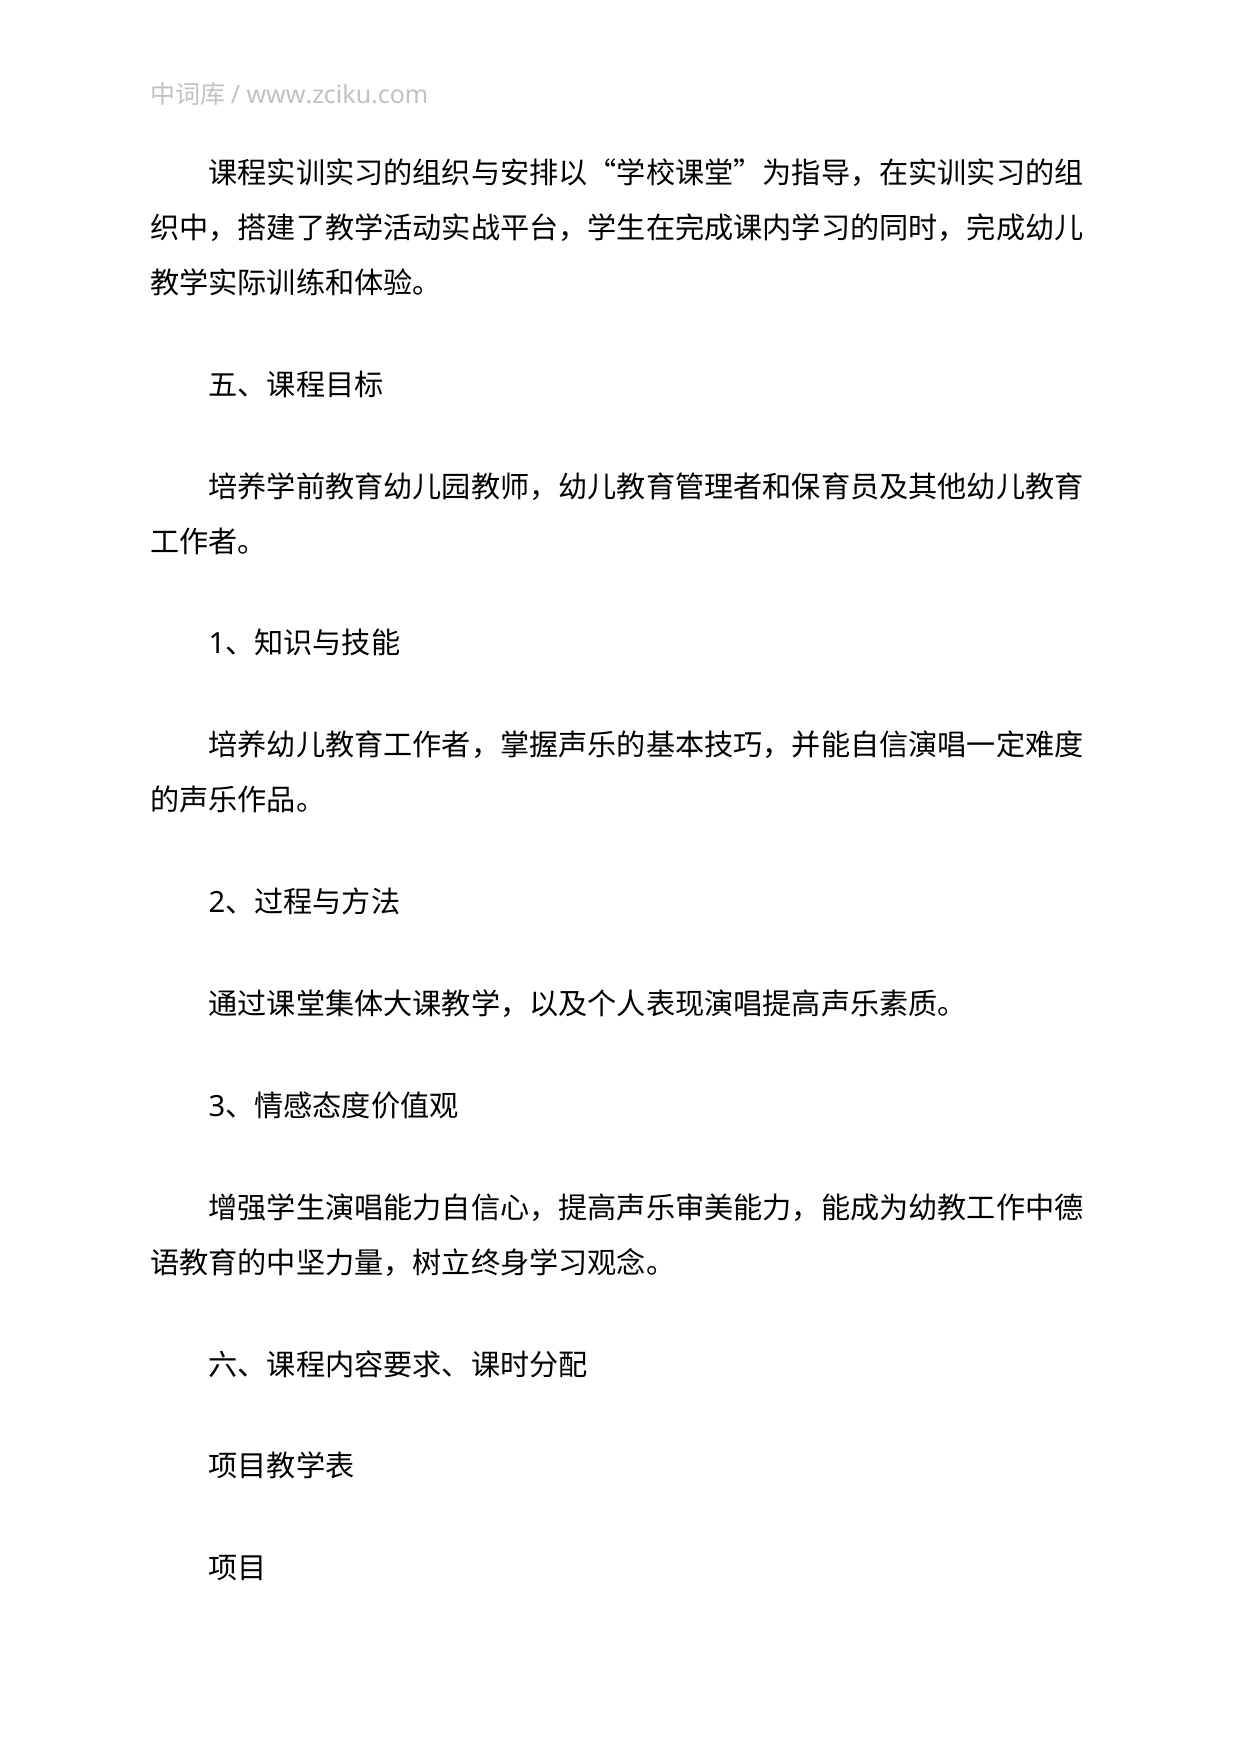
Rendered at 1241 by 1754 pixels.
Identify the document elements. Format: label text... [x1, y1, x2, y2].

text 课程实训实习的组织与安排以“学校课堂”为指导，在实训实习的组织中，搭建了教学活动实战平台，学生在完成课内学习的同时，完成幼儿教学实际训练和体验。 [150, 150, 1090, 302]
text 培养幼儿教育工作者，掌握声乐的基本技巧，并能自信演唱一定难度的声乐作品。 [150, 722, 1090, 819]
text 培养学前教育幼儿园教师，幼儿教育管理者和保育员及其他幼儿教育工作者。 [150, 463, 1090, 561]
text 通过课堂集体大课教学，以及个人表现演唱提高声乐素质。 [150, 981, 1090, 1023]
text 3、情感态度价值观 [150, 1082, 1090, 1125]
text 1、知识与技能 [150, 620, 1090, 662]
text 五、课程目标 [150, 362, 1090, 404]
text 2、过程与方法 [150, 879, 1090, 921]
text 项目教学表 [150, 1443, 1090, 1485]
text 项目 [150, 1544, 1090, 1587]
text 六、课程内容要求、课时分配 [150, 1341, 1090, 1383]
text 增强学生演唱能力自信心，提高声乐审美能力，能成为幼教工作中德语教育的中坚力量，树立终身学习观念。 [150, 1184, 1090, 1282]
